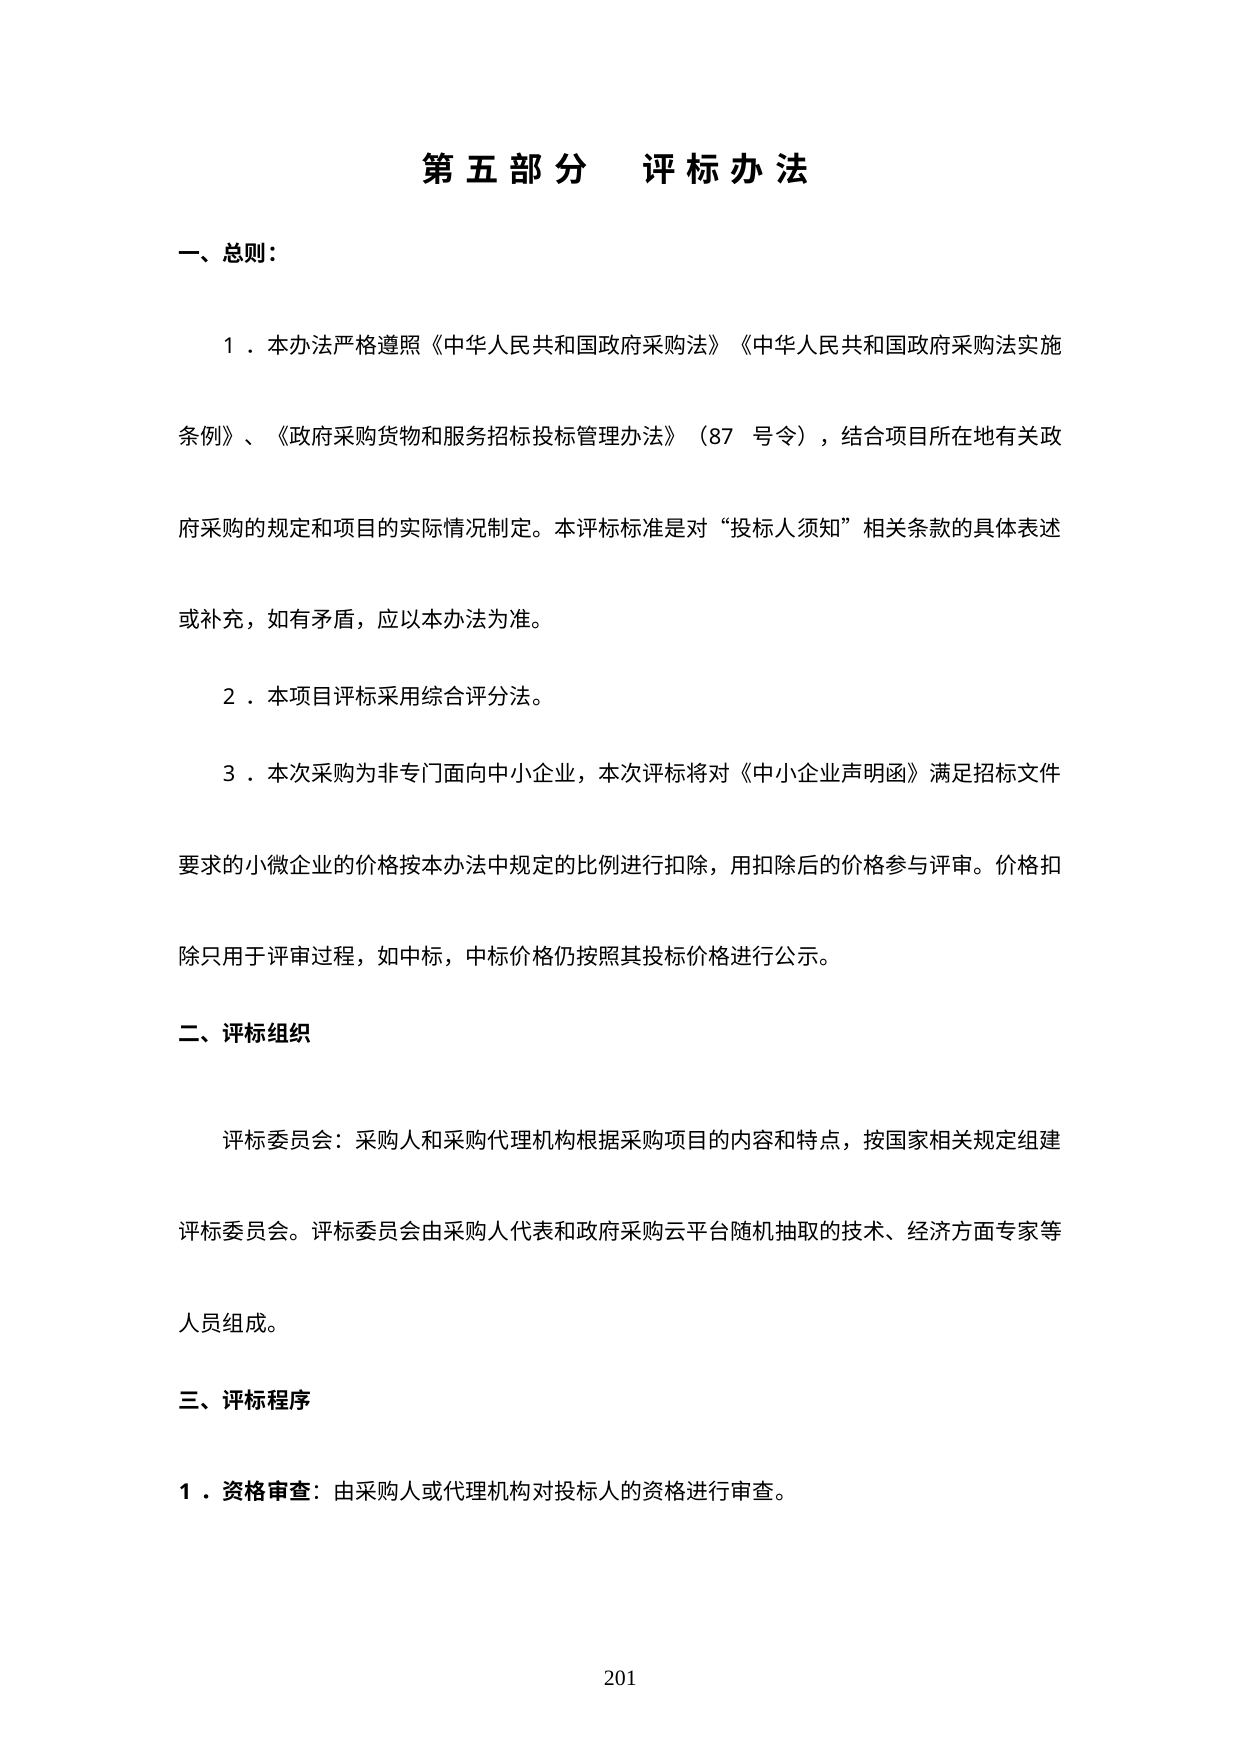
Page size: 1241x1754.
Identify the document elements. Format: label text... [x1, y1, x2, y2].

text 2．本项目评标采用综合评分法。 [178, 665, 1062, 726]
text 三、评标程序 [178, 1368, 1062, 1429]
text 一、总则： [178, 222, 1062, 283]
subtitle 第五部分 评标办法 [178, 136, 1062, 197]
text 评标委员会：采购人和采购代理机构根据采购项目的内容和特点，按国家相关规定组建评标委员会。评标委员会由采购人代表和政府采购云平台随机抽取的技术、经济方面专家等人员组成。 [178, 1108, 1062, 1352]
text 3．本次采购为非专门面向中小企业，本次评标将对《中小企业声明函》满足招标文件要求的小微企业的价格按本办法中规定的比例进行扣除，用扣除后的价格参与评审。价格扣除只用于评审过程，如中标，中标价格仍按照其投标价格进行公示。 [178, 742, 1062, 986]
text 1．资格审查：由采购人或代理机构对投标人的资格进行审查。 [178, 1459, 1062, 1521]
text 二、评标组织 [178, 1002, 1062, 1063]
text 1．本办法严格遵照《中华人民共和国政府采购法》《中华人民共和国政府采购法实施条例》、《政府采购货物和服务招标投标管理办法》（87号令），结合项目所在地有关政府采购的规定和项目的实际情况制定。本评标标准是对“投标人须知”相关条款的具体表述或补充，如有矛盾，应以本办法为准。 [178, 313, 1062, 649]
